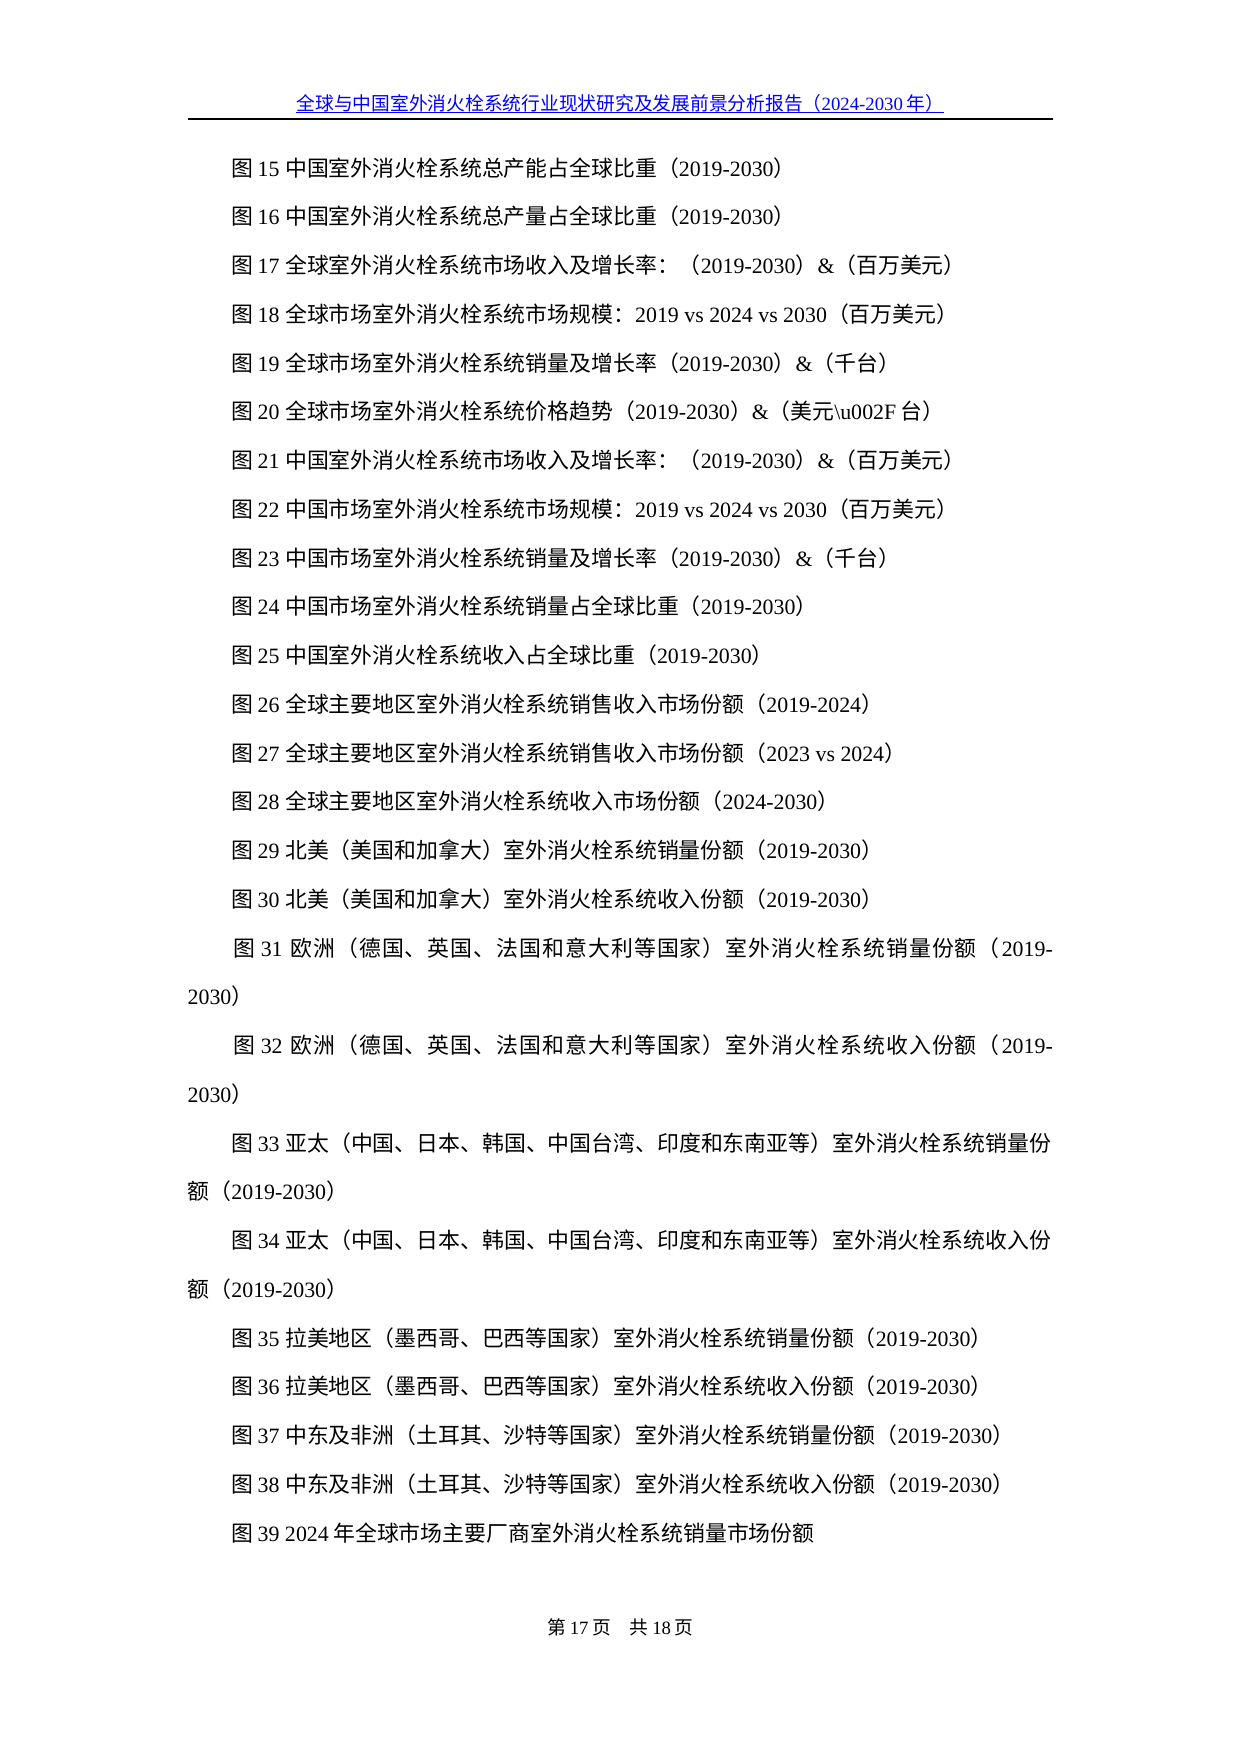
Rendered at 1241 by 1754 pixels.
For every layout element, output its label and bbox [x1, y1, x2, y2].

text [187, 150, 1053, 1548]
